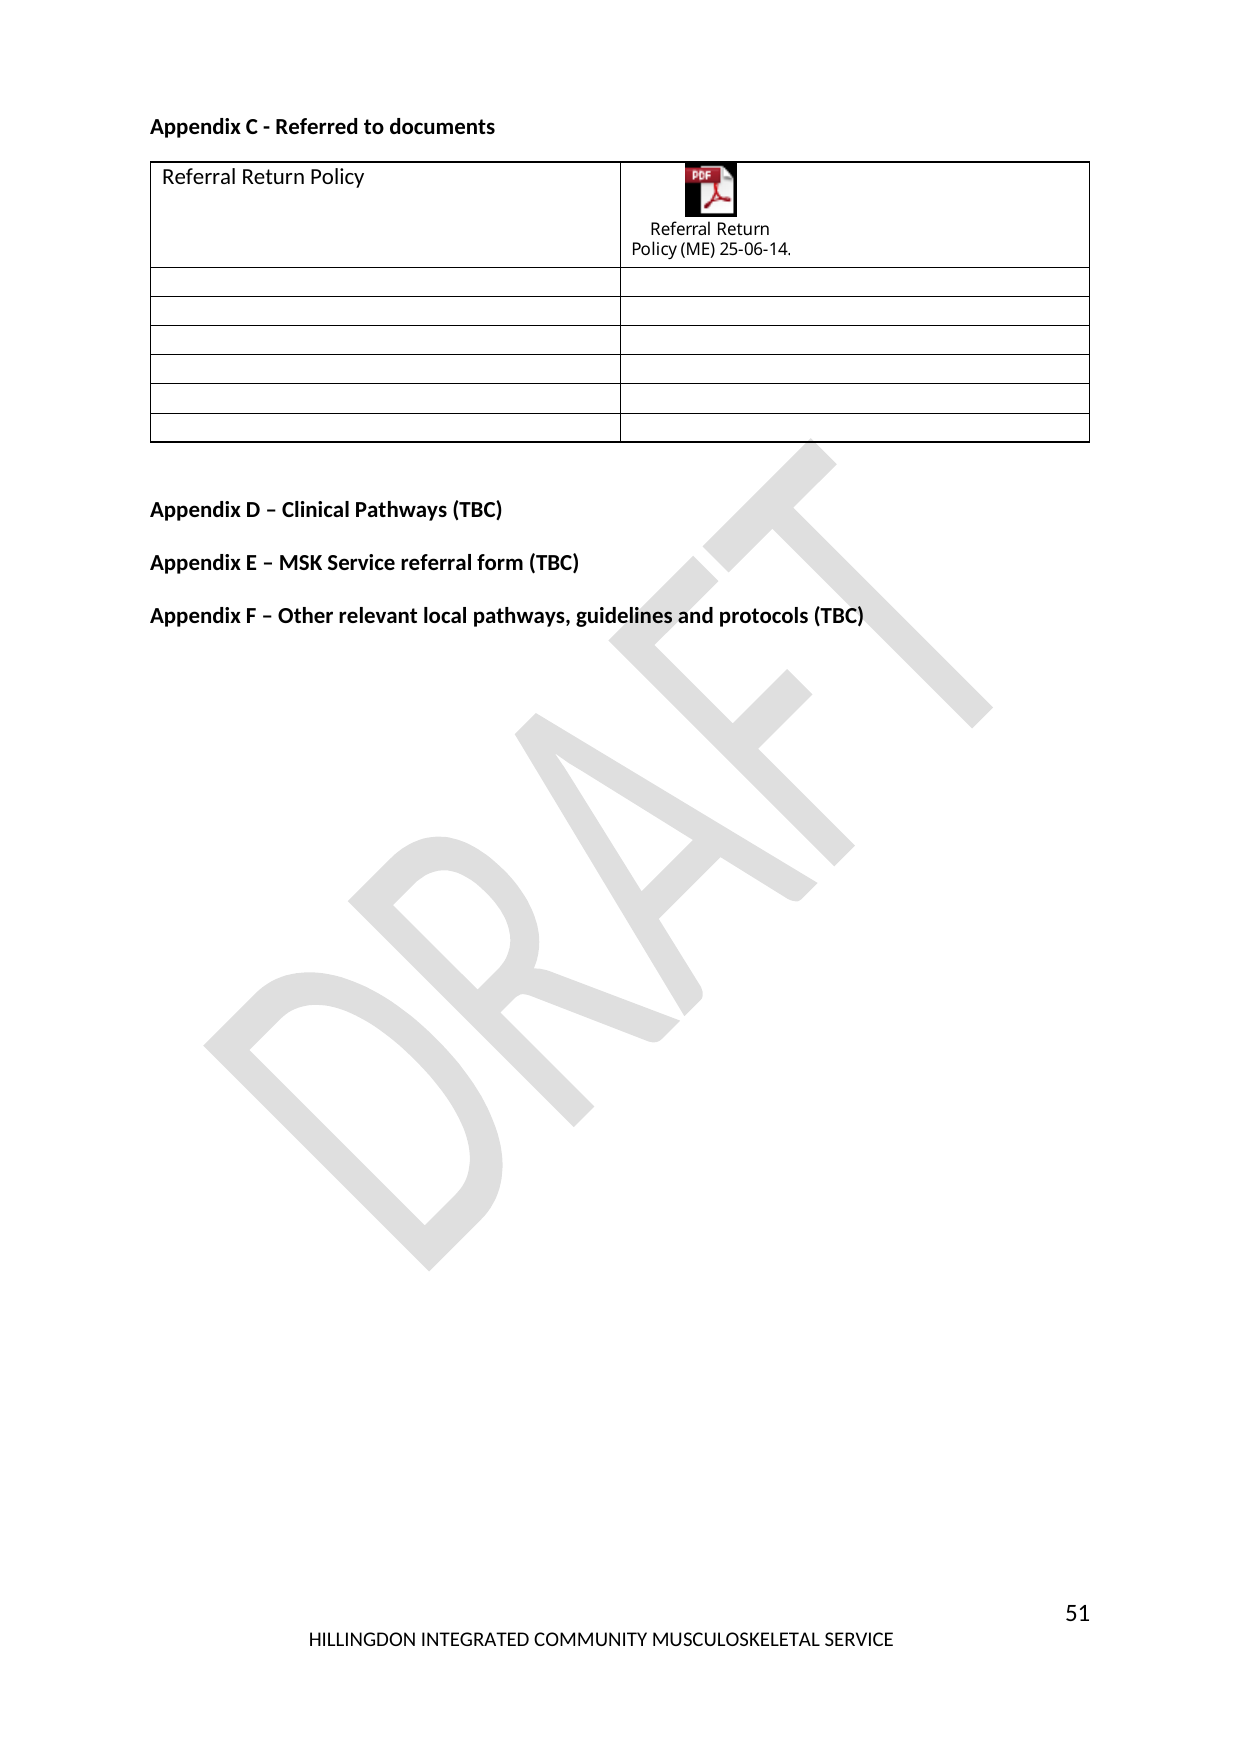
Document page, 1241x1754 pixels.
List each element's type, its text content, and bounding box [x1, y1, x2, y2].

table_cell [621, 355, 1089, 383]
table_header [621, 163, 1089, 267]
table_cell [151, 355, 620, 383]
table_cell [621, 384, 1089, 412]
table_cell [151, 414, 620, 441]
table_cell [151, 326, 620, 354]
text Appendix D – Clinical Pathways (TBC) [150, 496, 1090, 523]
subtitle Appendix C - Referred to documents [150, 112, 1090, 141]
table_cell [151, 384, 620, 412]
text Appendix E – MSK Service referral form (TBC) [150, 548, 1090, 577]
table_cell [621, 326, 1089, 354]
table_cell [621, 414, 1089, 441]
table_cell [621, 268, 1089, 296]
table_cell [621, 297, 1089, 325]
text Appendix F – Other relevant local pathways, guidelines and protocols (TBC) [150, 602, 1090, 629]
table_cell [151, 297, 620, 325]
table_cell [151, 268, 620, 296]
table_header Referral Return Policy [151, 163, 620, 267]
